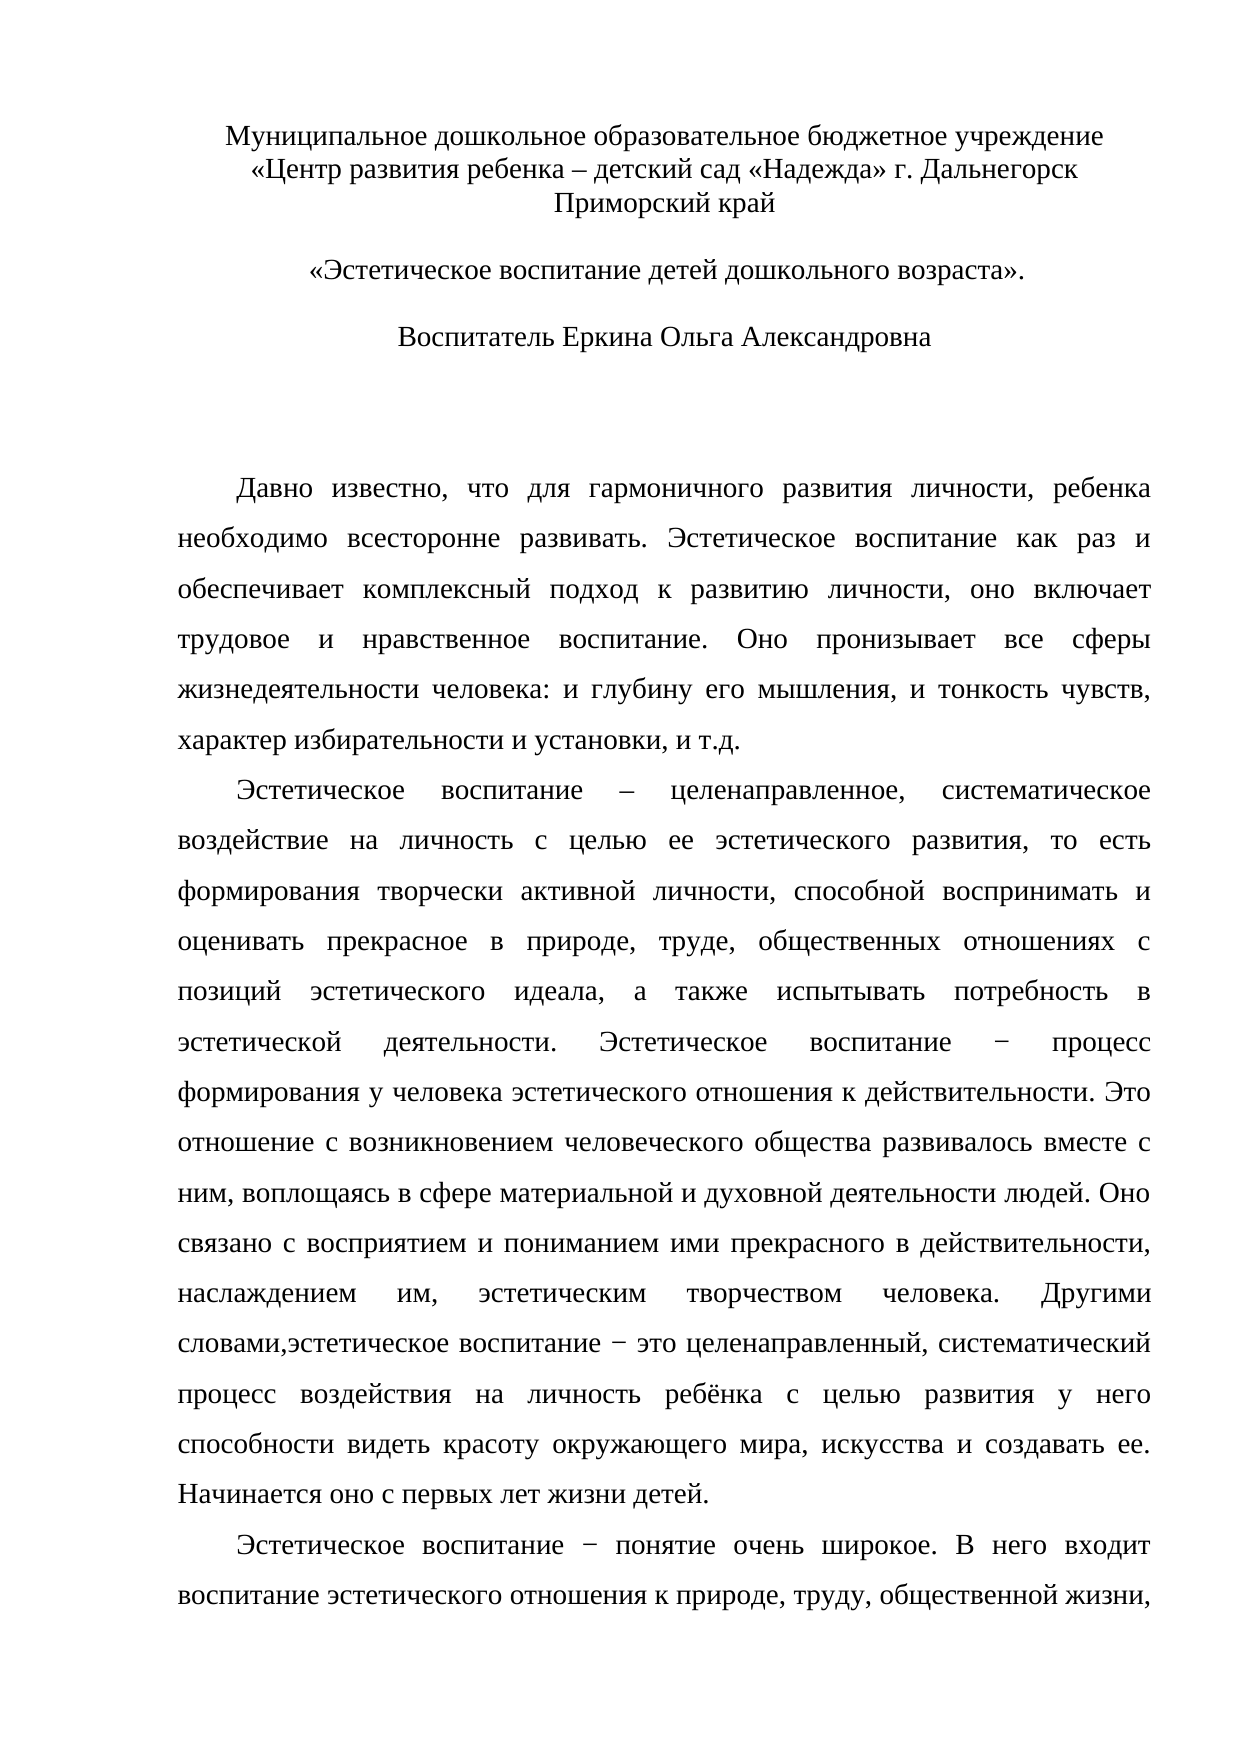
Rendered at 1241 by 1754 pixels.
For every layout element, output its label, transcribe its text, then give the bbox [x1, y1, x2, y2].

text Давно известно, что для гармоничного развития личности, ребенка необходимо всесторонне развивать. Эстетическое воспитание как раз и обеспечивает комплексный подход к развитию личности, оно включает трудовое и нравственное воспитание. Оно пронизывает все сферы жизнедеятельности человека: и глубину его мышления, и тонкость чувств, характер избирательности и установки, и т.д. [177, 470, 1152, 755]
text Воспитатель Еркина Ольга Александровна [177, 319, 1152, 353]
text Муниципальное дошкольное образовательное бюджетное учреждение «Центр развития ребенка – детский сад «Надежда» г. Дальнегорск Приморский край [177, 118, 1152, 219]
text Эстетическое воспитание – целенаправленное, систематическое воздействие на личность с целью ее эстетического развития, то есть формирования творчески активной личности, способной воспринимать и оценивать прекрасное в природе, труде, общественных отношениях с позиций эстетического идеала, а также испытывать потребность в эстетической деятельности. Эстетическое воспитание − процесс формирования у человека эстетического отношения к действительности. Это отношение с возникновением человеческого общества развивалось вместе с ним, воплощаясь в сфере материальной и духовной деятельности людей. Оно связано с восприятием и пониманием ими прекрасного в действительности, наслаждением им, эстетическим творчеством человека. Другими словами,эстетическое воспитание − это целенаправленный, систематический процесс воздействия на личность ребёнка с целью развития у него способности видеть красоту окружающего мира, искусства и создавать ее. Начинается оно с первых лет жизни детей. [177, 772, 1152, 1510]
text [177, 1527, 1152, 1611]
text «Эстетическое воспитание детей дошкольного возраста». [177, 252, 1152, 286]
